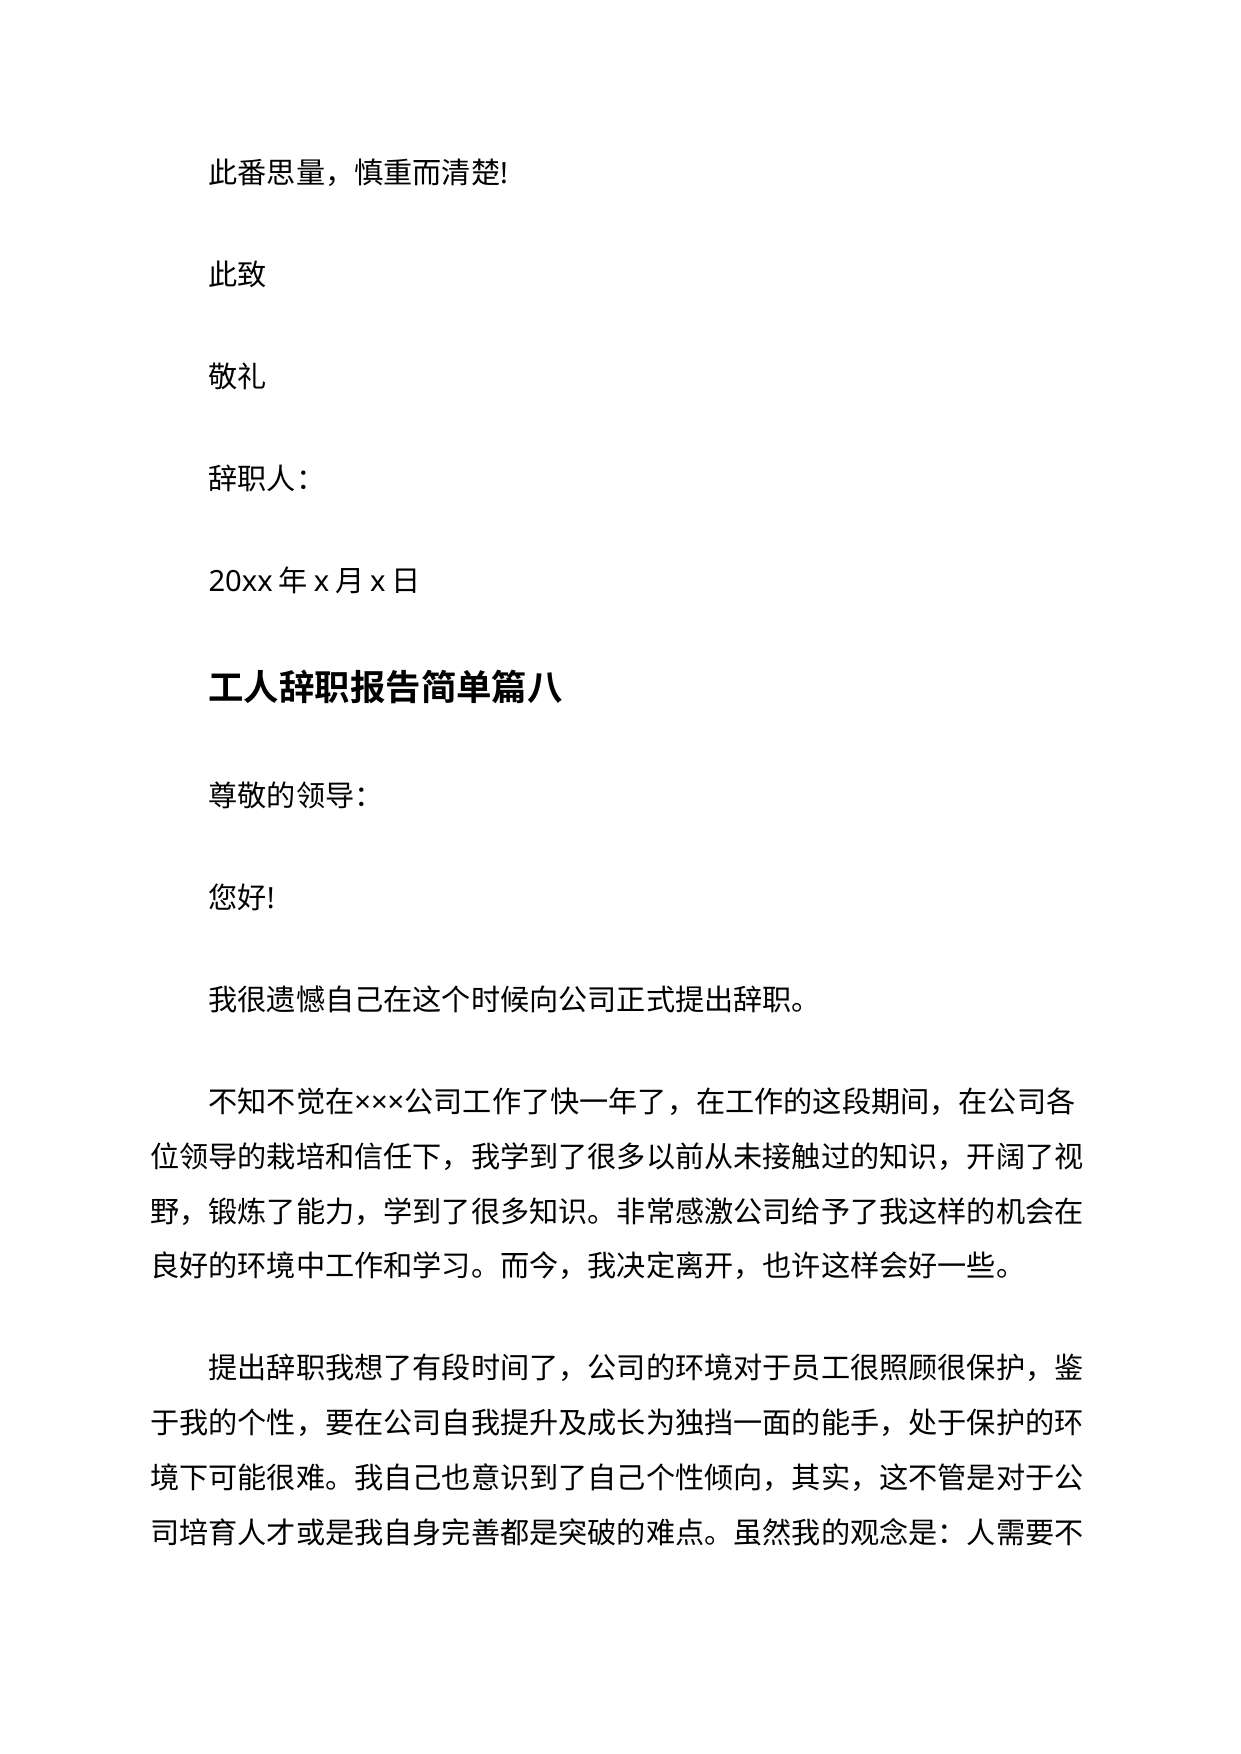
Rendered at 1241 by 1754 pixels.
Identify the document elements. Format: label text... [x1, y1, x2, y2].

text 不知不觉在×××公司工作了快一年了，在工作的这段期间，在公司各位领导的栽培和信任下，我学到了很多以前从未接触过的知识，开阔了视野，锻炼了能力，学到了很多知识。非常感激公司给予了我这样的机会在良好的环境中工作和学习。而今，我决定离开，也许这样会好一些。 [150, 1078, 1090, 1285]
text 您好! [150, 874, 1090, 917]
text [150, 1345, 1090, 1552]
text 敬礼 [150, 354, 1090, 396]
text 辞职人： [150, 456, 1090, 498]
text 此番思量，慎重而清楚! [150, 150, 1090, 192]
text 尊敬的领导： [150, 773, 1090, 815]
text 20xx年x月x日 [150, 557, 1090, 600]
text 工人辞职报告简单篇八 [150, 659, 1090, 711]
text 我很遗憾自己在这个时候向公司正式提出辞职。 [150, 976, 1090, 1019]
text 此致 [150, 252, 1090, 294]
